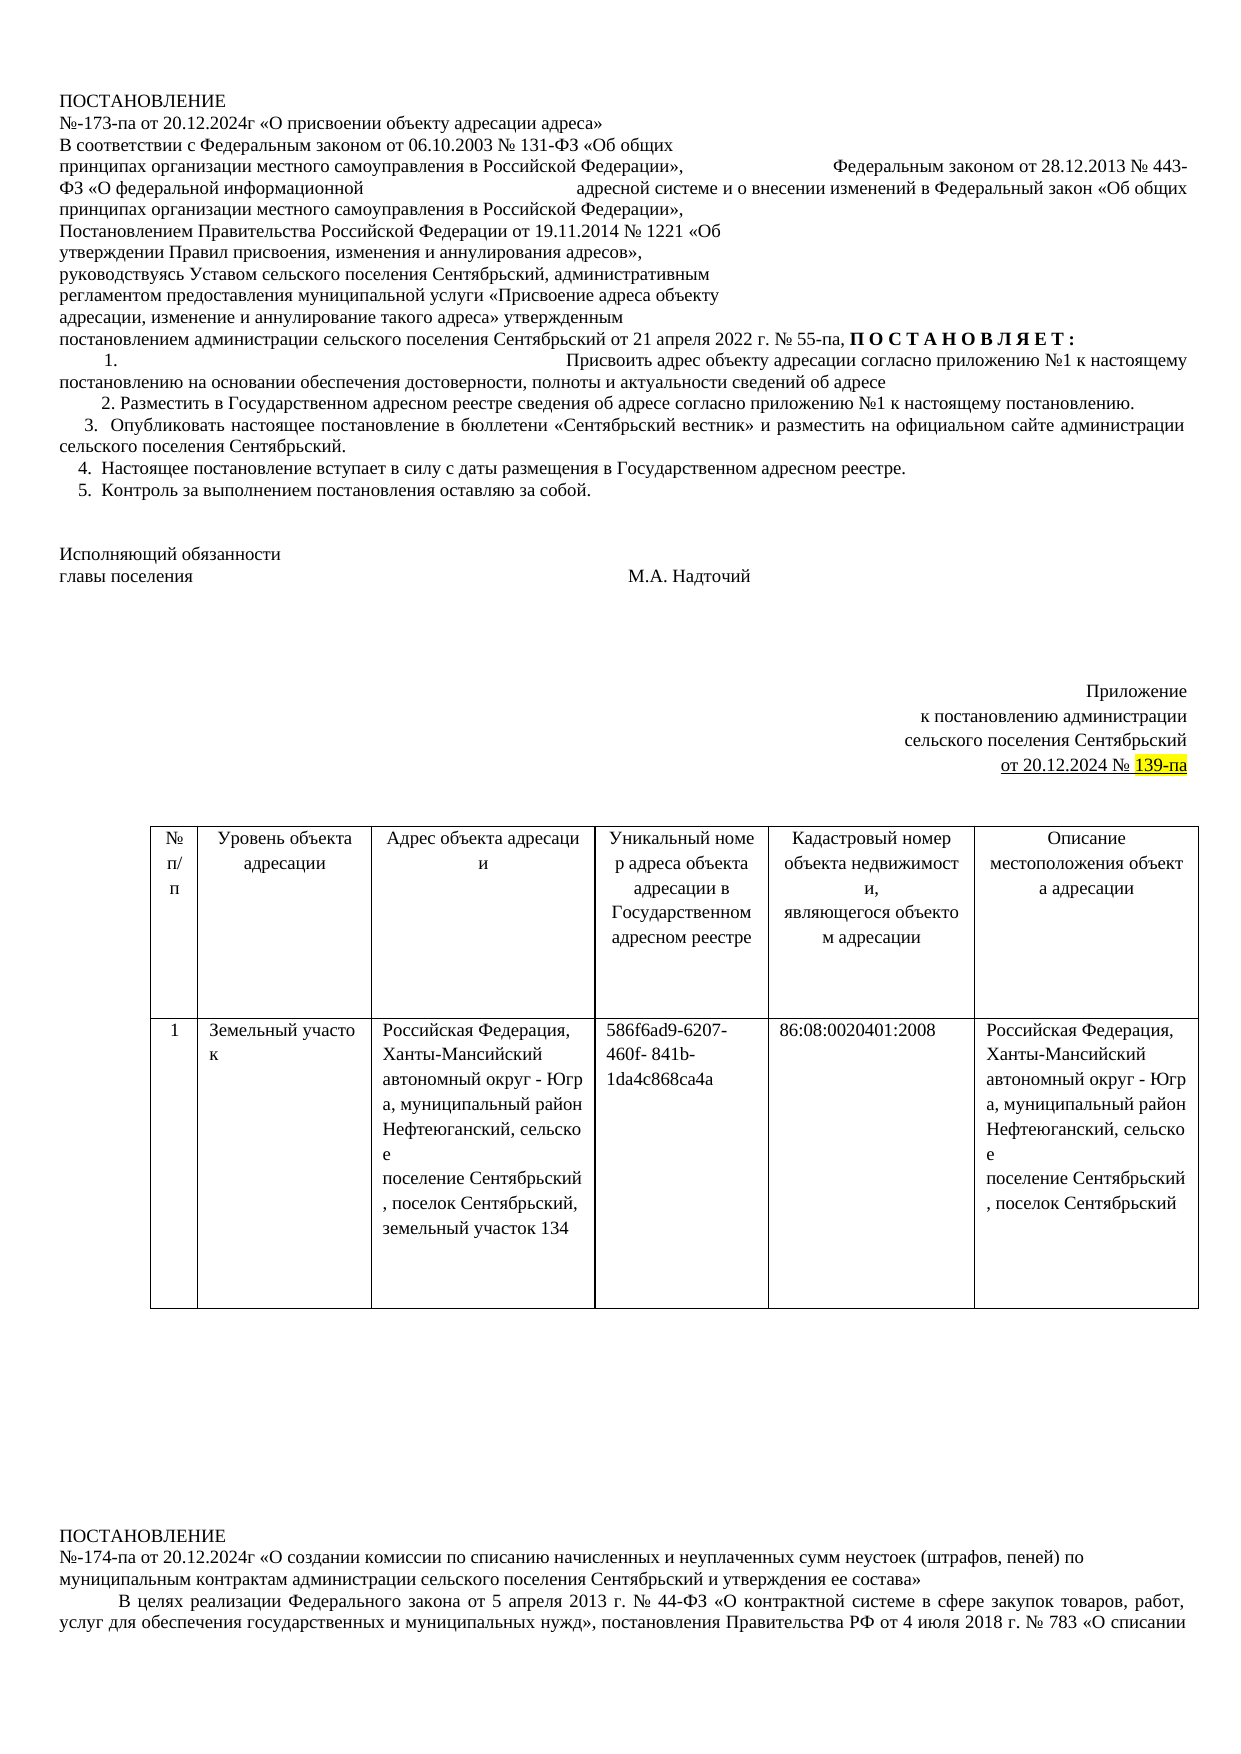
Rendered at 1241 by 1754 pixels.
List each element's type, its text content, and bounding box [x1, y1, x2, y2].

text от 20.12.2024 № 139-па [59, 754, 1135, 776]
text 1. Присвоить адрес объекту адресации согласно приложению №1 к настоящему постановлению на основании обеспечения достоверности, полноты и актуальности сведений об адресе [59, 349, 1187, 392]
text В соответствии с Федеральным законом от 06.10.2003 № 131-ФЗ «Об общих принципах организации местного самоуправления в Российской Федерации», Федеральным законом от 28.12.2013 № 443-ФЗ «О федеральной информационной адресной системе и о внесении изменений в Федеральный закон «Об общих принципах организации местного самоуправления в Российской Федерации», Постановлением Правительства Российской Федерации от 19.11.2014 № 1221 «Об утверждении Правил присвоения, изменения и аннулирования адресов», руководствуясь Уставом сельского поселения Сентябрьский, административным регламентом предоставления муниципальной услуги «Присвоение адреса объекту адресации, изменение и аннулирование такого адреса» утвержденным постановлением администрации сельского поселения Сентябрьский от 21 апреля 2022 г. № 55-па, П О С Т А Н О В Л Я Е Т : [59, 133, 1187, 349]
text ПОСТАНОВЛЕНИЕ [59, 1525, 1187, 1546]
table_cell Российская Федерация, Ханты-Мансийский автономный округ - Югра, муниципальный район Нефтеюганский, сельское поселение Сентябрьский, поселок Сентябрьский [975, 1019, 1198, 1308]
text главы поселения М.А. Надточий [59, 565, 1187, 586]
table_header № п/п [151, 827, 197, 1017]
table_cell 586f6ad9-6207-460f- 841b-1da4c868ca4a [596, 1019, 768, 1308]
text к постановлению администрации [59, 704, 1187, 726]
table_cell Земельный участок [198, 1019, 371, 1308]
table_cell 86:08:0020401:2008 [769, 1019, 974, 1308]
table_header Уникальный номер адреса объекта адресации в Государственном адресном реестре [596, 827, 768, 1017]
text сельского поселения Сентябрьский [59, 729, 1187, 751]
text №-174-па от 20.12.2024г «О создании комиссии по списанию начисленных и неуплаченных сумм неустоек (штрафов, пеней) по муниципальным контрактам администрации сельского поселения Сентябрьский и утверждения ее состава» [59, 1546, 1187, 1589]
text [59, 1589, 1187, 1633]
text 2. Разместить в Государственном адресном реестре сведения об адресе согласно приложению №1 к настоящему постановлению. [59, 392, 1187, 414]
table_cell Российская Федерация, Ханты-Мансийский автономный округ - Югра, муниципальный район Нефтеюганский, сельское поселение Сентябрьский, поселок Сентябрьский, земельный участок 134 [372, 1019, 594, 1308]
text 5. Контроль за выполнением постановления оставляю за собой. [59, 478, 1187, 500]
table_header Уровень объекта адресации [198, 827, 371, 1017]
table_header Адрес объекта адресации [372, 827, 594, 1017]
table_header Кадастровый номер объекта недвижимости, являющегося объектом адресации [769, 827, 974, 1017]
text №-173-па от 20.12.2024г «О присвоении объекту адресации адреса» [59, 112, 1187, 133]
text 4. Настоящее постановление вступает в силу с даты размещения в Государственном адресном реестре. [59, 457, 1187, 478]
table_header Описание местоположения объекта адресации [975, 827, 1198, 1017]
text 3. Опубликовать настоящее постановление в бюллетени «Сентябрьский вестник» и разместить на официальном сайте администрации сельского поселения Сентябрьский. [59, 414, 1187, 457]
text Исполняющий обязанности [59, 543, 1187, 565]
text Приложение [59, 680, 1187, 701]
text ПОСТАНОВЛЕНИЕ [59, 90, 1187, 112]
table_cell 1 [151, 1019, 197, 1308]
